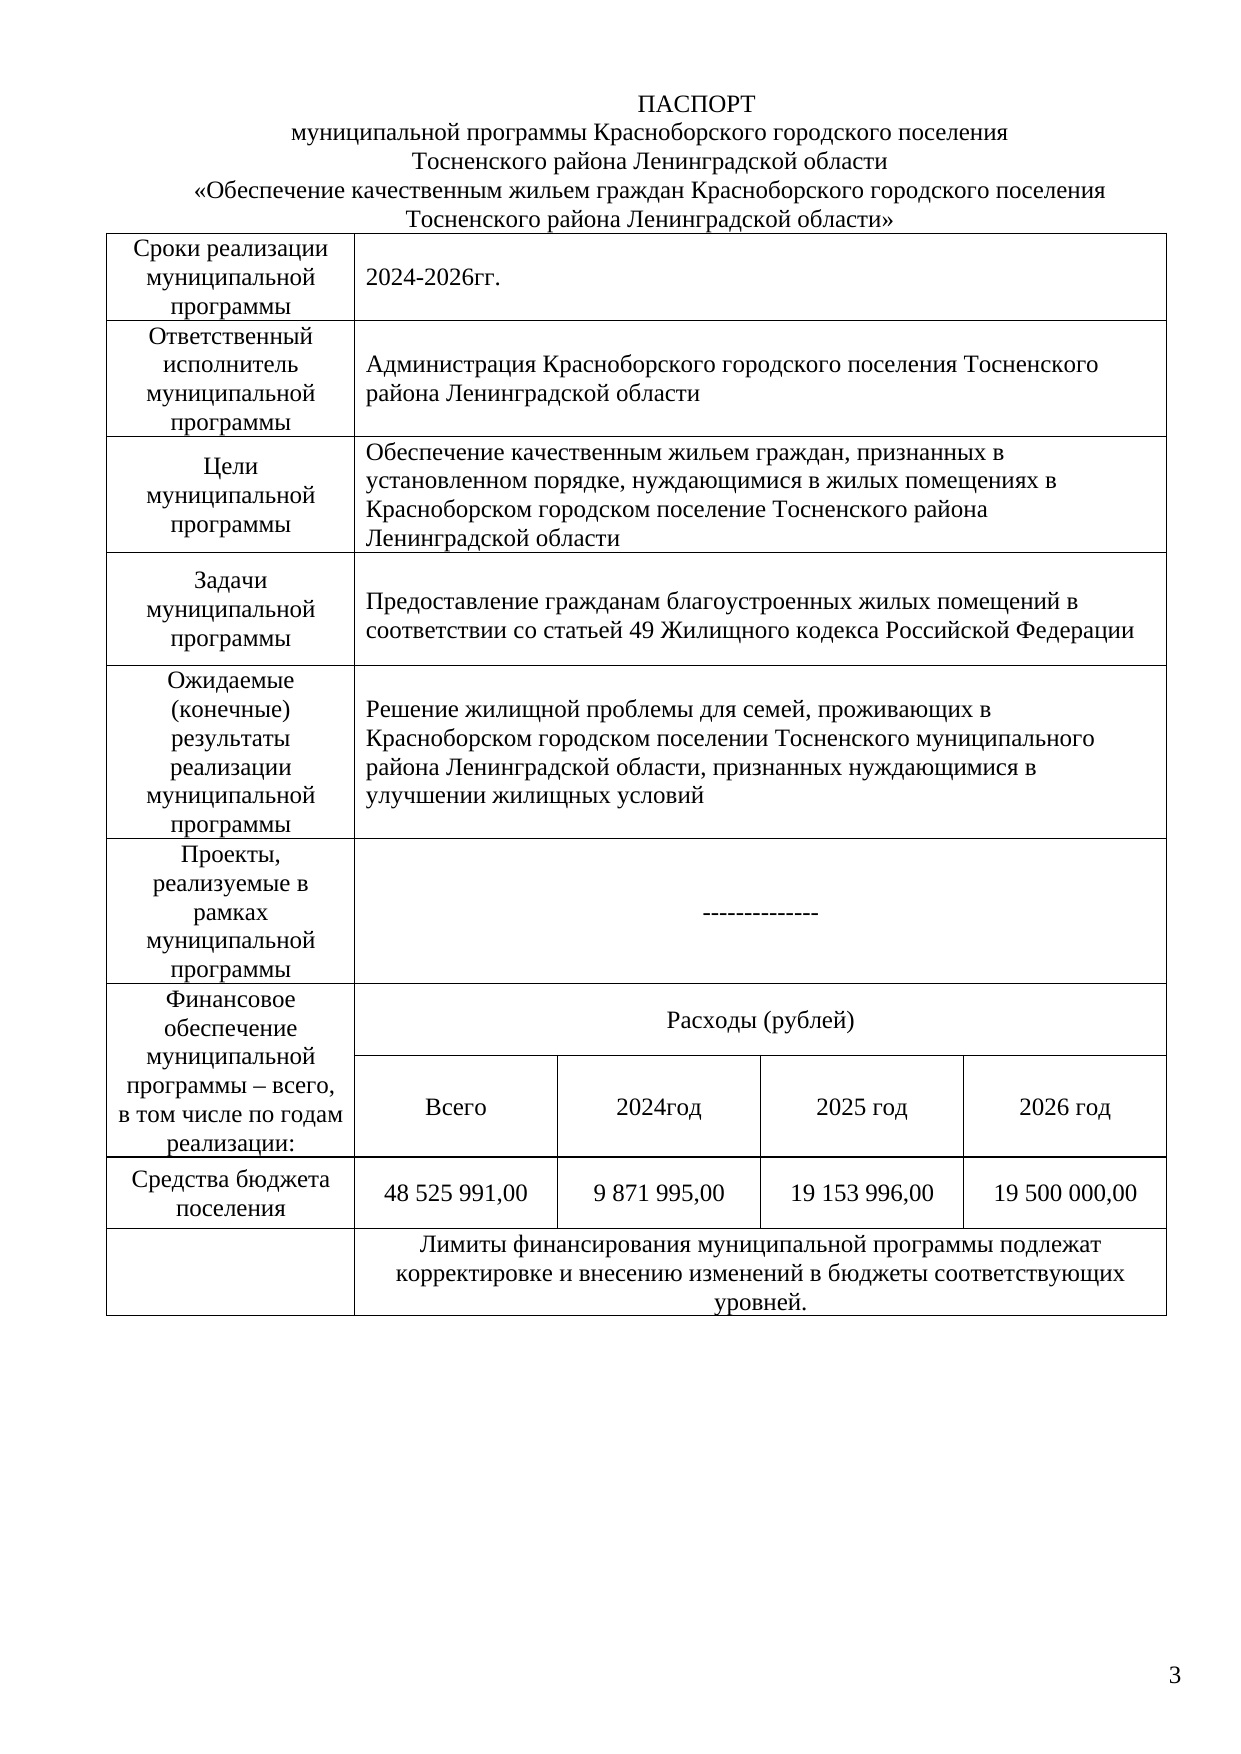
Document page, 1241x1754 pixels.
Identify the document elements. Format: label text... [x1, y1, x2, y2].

table_cell Финансовое обеспечение муниципальной программы – всего, в том числе по годам реализации: [107, 984, 354, 1156]
table_cell 19 500 000,00 [964, 1158, 1166, 1228]
table_cell 19 153 996,00 [761, 1158, 963, 1228]
table_cell Предоставление гражданам благоустроенных жилых помещений в соответствии со статьей 49 Жилищного кодекса Российской Федерации [355, 553, 1166, 664]
table_cell Цели муниципальной программы [107, 437, 354, 552]
table_cell Задачи муниципальной программы [107, 553, 354, 664]
table_cell Ответственный исполнитель муниципальной программы [107, 321, 354, 436]
table_cell 2024год [558, 1056, 760, 1156]
text ПАСПОРТ [118, 89, 1181, 117]
table_cell Ожидаемые (конечные) результаты реализации муниципальной программы [107, 666, 354, 838]
table_cell Средства бюджета поселения [107, 1158, 354, 1228]
table_cell Решение жилищной проблемы для семей, проживающих в Красноборском городском поселении Тосненского муниципального района Ленинградской области, признанных нуждающимися в улучшении жилищных условий [355, 666, 1166, 838]
table_cell 2026 год [964, 1056, 1166, 1156]
table_cell Лимиты финансирования муниципальной программы подлежат корректировке и внесению изменений в бюджеты соответствующих уровней. [355, 1229, 1166, 1315]
table_cell -------------- [355, 839, 1166, 983]
table_cell Обеспечение качественным жильем граждан, признанных в установленном порядке, нуждающимися в жилых помещениях в Красноборском городском поселение Тосненского района Ленинградской области [355, 437, 1166, 552]
table_cell [107, 1229, 354, 1315]
text Тосненского района Ленинградской области [118, 146, 1181, 175]
table_header Сроки реализации муниципальной программы [107, 234, 354, 320]
table_cell Администрация Красноборского городского поселения Тосненского района Ленинградской области [355, 321, 1166, 436]
table_header 2024-2026гг. [355, 234, 1166, 320]
table_cell Проекты, реализуемые в рамках муниципальной программы [107, 839, 354, 983]
text «Обеспечение качественным жильем граждан Красноборского городского поселения Тосненского района Ленинградской области» [118, 175, 1181, 232]
text муниципальной программы Красноборского городского поселения [118, 117, 1181, 146]
table_cell Всего [355, 1056, 557, 1156]
table_cell 2025 год [761, 1056, 963, 1156]
table_cell Расходы (рублей) [355, 984, 1166, 1054]
table_cell 48 525 991,00 [355, 1158, 557, 1228]
table_cell 9 871 995,00 [558, 1158, 760, 1228]
